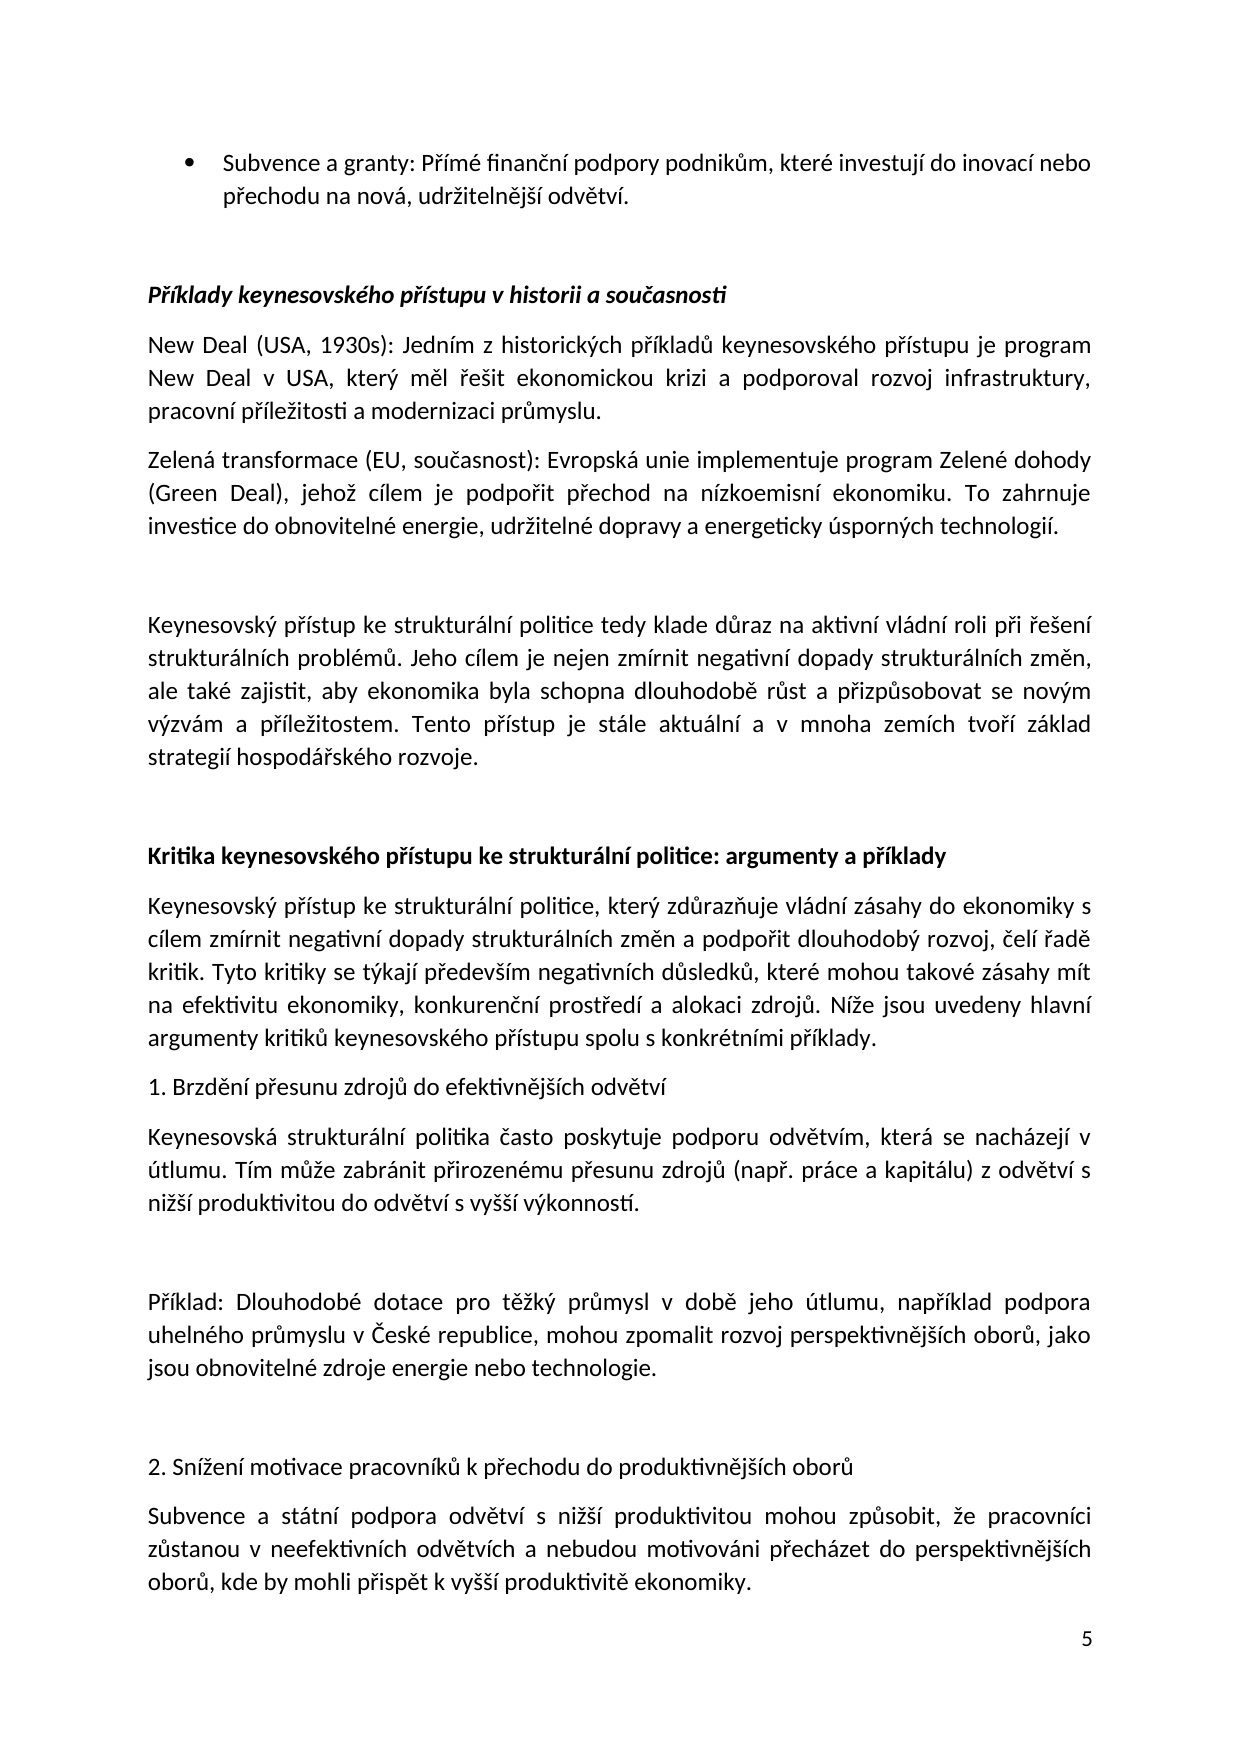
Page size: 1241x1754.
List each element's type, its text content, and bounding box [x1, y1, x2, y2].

text New Deal (USA, 1930s): Jedním z historických příkladů keynesovského přístupu je program New Deal v USA, který měl řešit ekonomickou krizi a podporoval rozvoj infrastruktury, pracovní příležitosti a modernizaci průmyslu. [148, 329, 1093, 426]
text Keynesovská strukturální politika často poskytuje podporu odvětvím, která se nacházejí v útlumu. Tím může zabránit přirozenému přesunu zdrojů (např. práce a kapitálu) z odvětví s nižší produktivitou do odvětví s vyšší výkonností. [148, 1121, 1093, 1217]
text 1. Brzdění přesunu zdrojů do efektivnějších odvětví [148, 1071, 1093, 1102]
text Příklad: Dlouhodobé dotace pro těžký průmysl v době jeho útlumu, například podpora uhelného průmyslu v České republice, mohou zpomalit rozvoj perspektivnějších oborů, jako jsou obnovitelné zdroje energie nebo technologie. [148, 1286, 1093, 1382]
list Subvence a granty: Přímé finanční podpory podnikům, které investují do inovací nebo přechodu na nová, udržitelnější odvětví. [185, 148, 1093, 211]
text 2. Snížení motivace pracovníků k přechodu do produktivnějších oborů [148, 1451, 1093, 1481]
text Keynesovský přístup ke strukturální politice tedy klade důraz na aktivní vládní roli při řešení strukturálních problémů. Jeho cílem je nejen zmírnit negativní dopady strukturálních změn, ale také zajistit, aby ekonomika byla schopna dlouhodobě růst a přizpůsobovat se novým výzvám a příležitostem. Tento přístup je stále aktuální a v mnoha zemích tvoří základ strategií hospodářského rozvoje. [148, 610, 1093, 772]
text Keynesovský přístup ke strukturální politice, který zdůrazňuje vládní zásahy do ekonomiky s cílem zmírnit negativní dopady strukturálních změn a podpořit dlouhodobý rozvoj, čelí řadě kritik. Tyto kritiky se týkají především negativních důsledků, které mohou takové zásahy mít na efektivitu ekonomiky, konkurenční prostředí a alokaci zdrojů. Níže jsou uvedeny hlavní argumenty kritiků keynesovského přístupu spolu s konkrétními příklady. [148, 890, 1093, 1052]
text Subvence a státní podpora odvětví s nižší produktivitou mohou způsobit, že pracovníci zůstanou v neefektivních odvětvích a nebudou motivováni přecházet do perspektivnějších oborů, kde by mohli přispět k vyšší produktivitě ekonomiky. [148, 1501, 1093, 1597]
text Zelená transformace (EU, současnost): Evropská unie implementuje program Zelené dohody (Green Deal), jehož cílem je podpořit přechod na nízkoemisní ekonomiku. To zahrnuje investice do obnovitelné energie, udržitelné dopravy a energeticky úsporných technologií. [148, 445, 1093, 541]
text Příklady keynesovského přístupu v historii a současnosti [148, 280, 1093, 310]
text Kritika keynesovského přístupu ke strukturální politice: argumenty a příklady [148, 841, 1093, 871]
